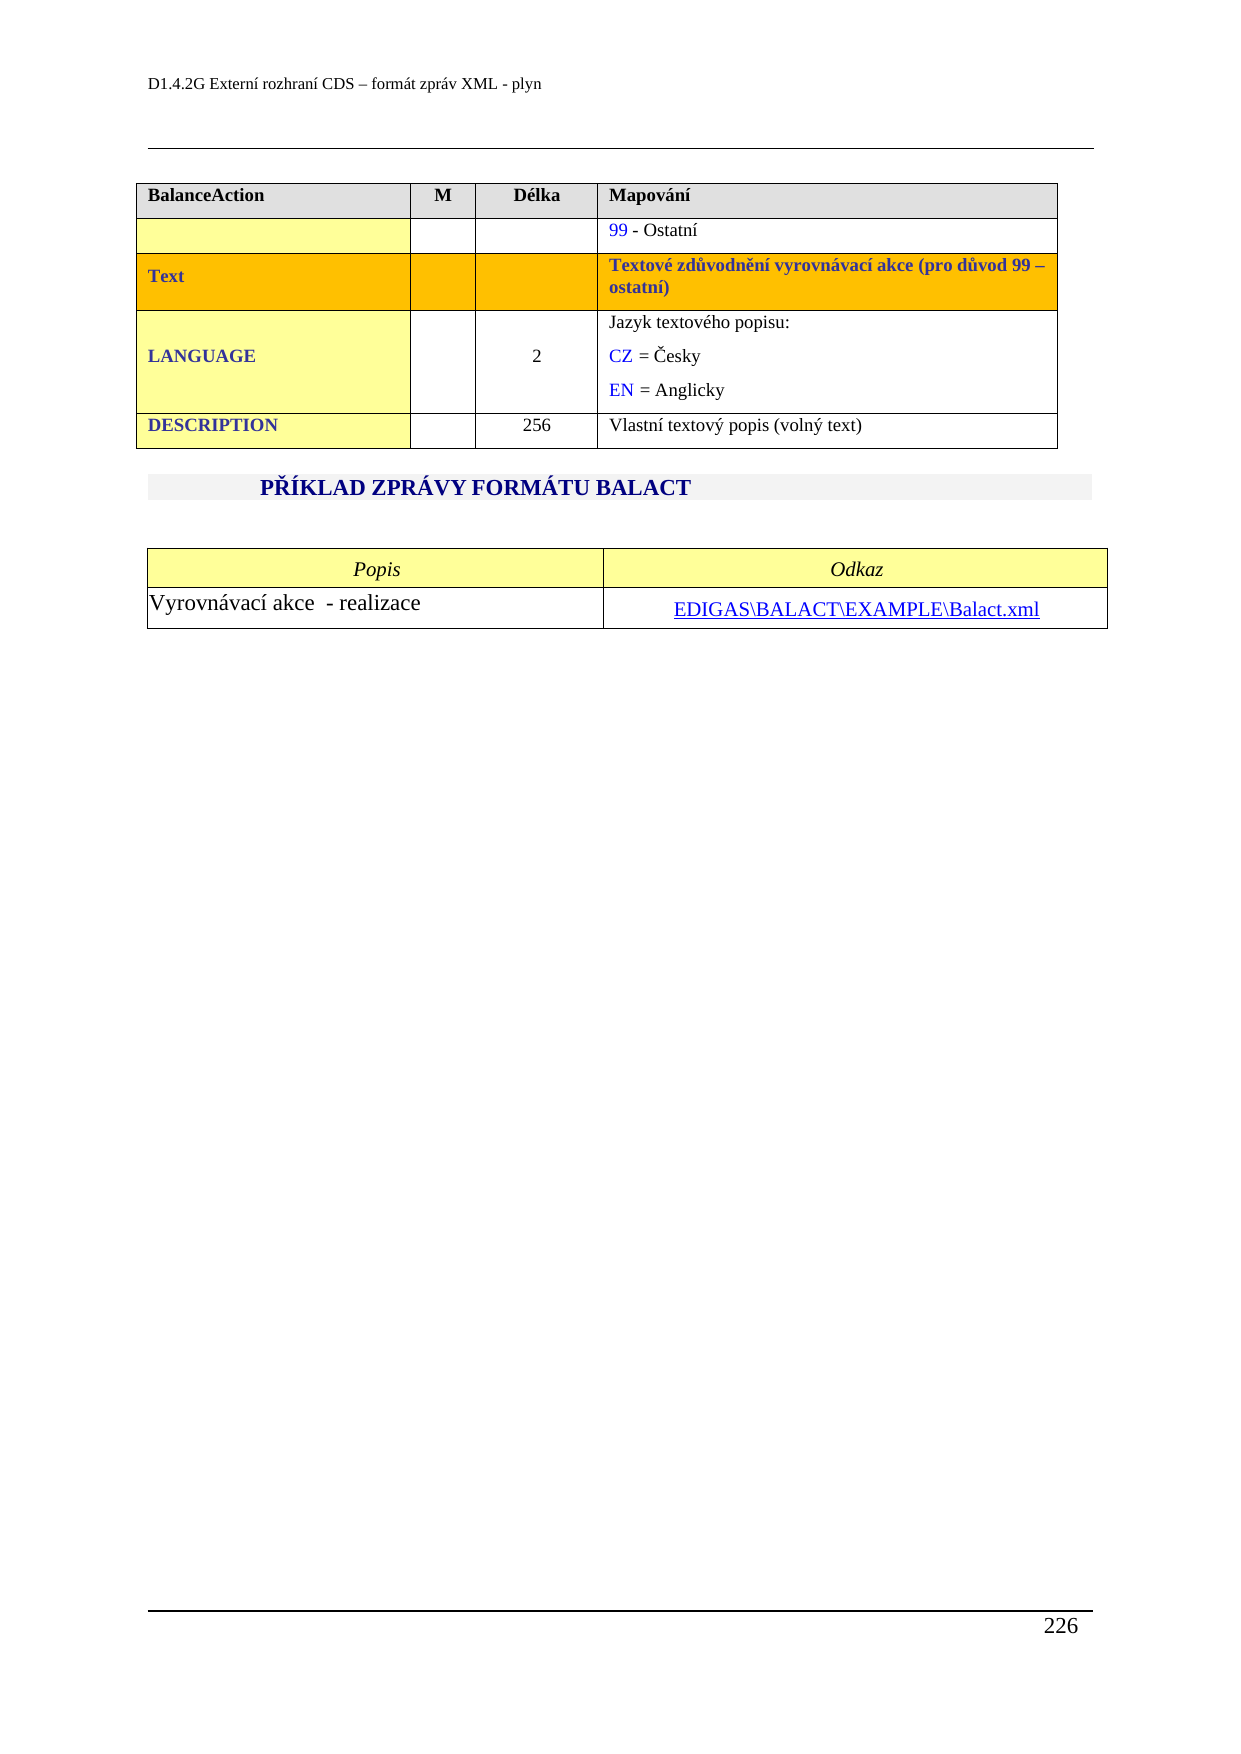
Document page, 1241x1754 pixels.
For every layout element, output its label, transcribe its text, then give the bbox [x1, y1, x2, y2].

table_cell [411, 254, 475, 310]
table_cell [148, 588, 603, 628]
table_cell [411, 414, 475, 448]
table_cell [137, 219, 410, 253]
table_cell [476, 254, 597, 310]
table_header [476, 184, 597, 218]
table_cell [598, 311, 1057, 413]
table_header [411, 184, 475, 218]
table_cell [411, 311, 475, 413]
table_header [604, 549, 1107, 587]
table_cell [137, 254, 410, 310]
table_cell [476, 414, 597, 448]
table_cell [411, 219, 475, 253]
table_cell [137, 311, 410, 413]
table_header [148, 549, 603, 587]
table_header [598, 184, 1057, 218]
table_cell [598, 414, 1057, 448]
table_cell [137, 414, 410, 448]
subtitle Příklad zprávy formátu Balact [148, 474, 1092, 500]
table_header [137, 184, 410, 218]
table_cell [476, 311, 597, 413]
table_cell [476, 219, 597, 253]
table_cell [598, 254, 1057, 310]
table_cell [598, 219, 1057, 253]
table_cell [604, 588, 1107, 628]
